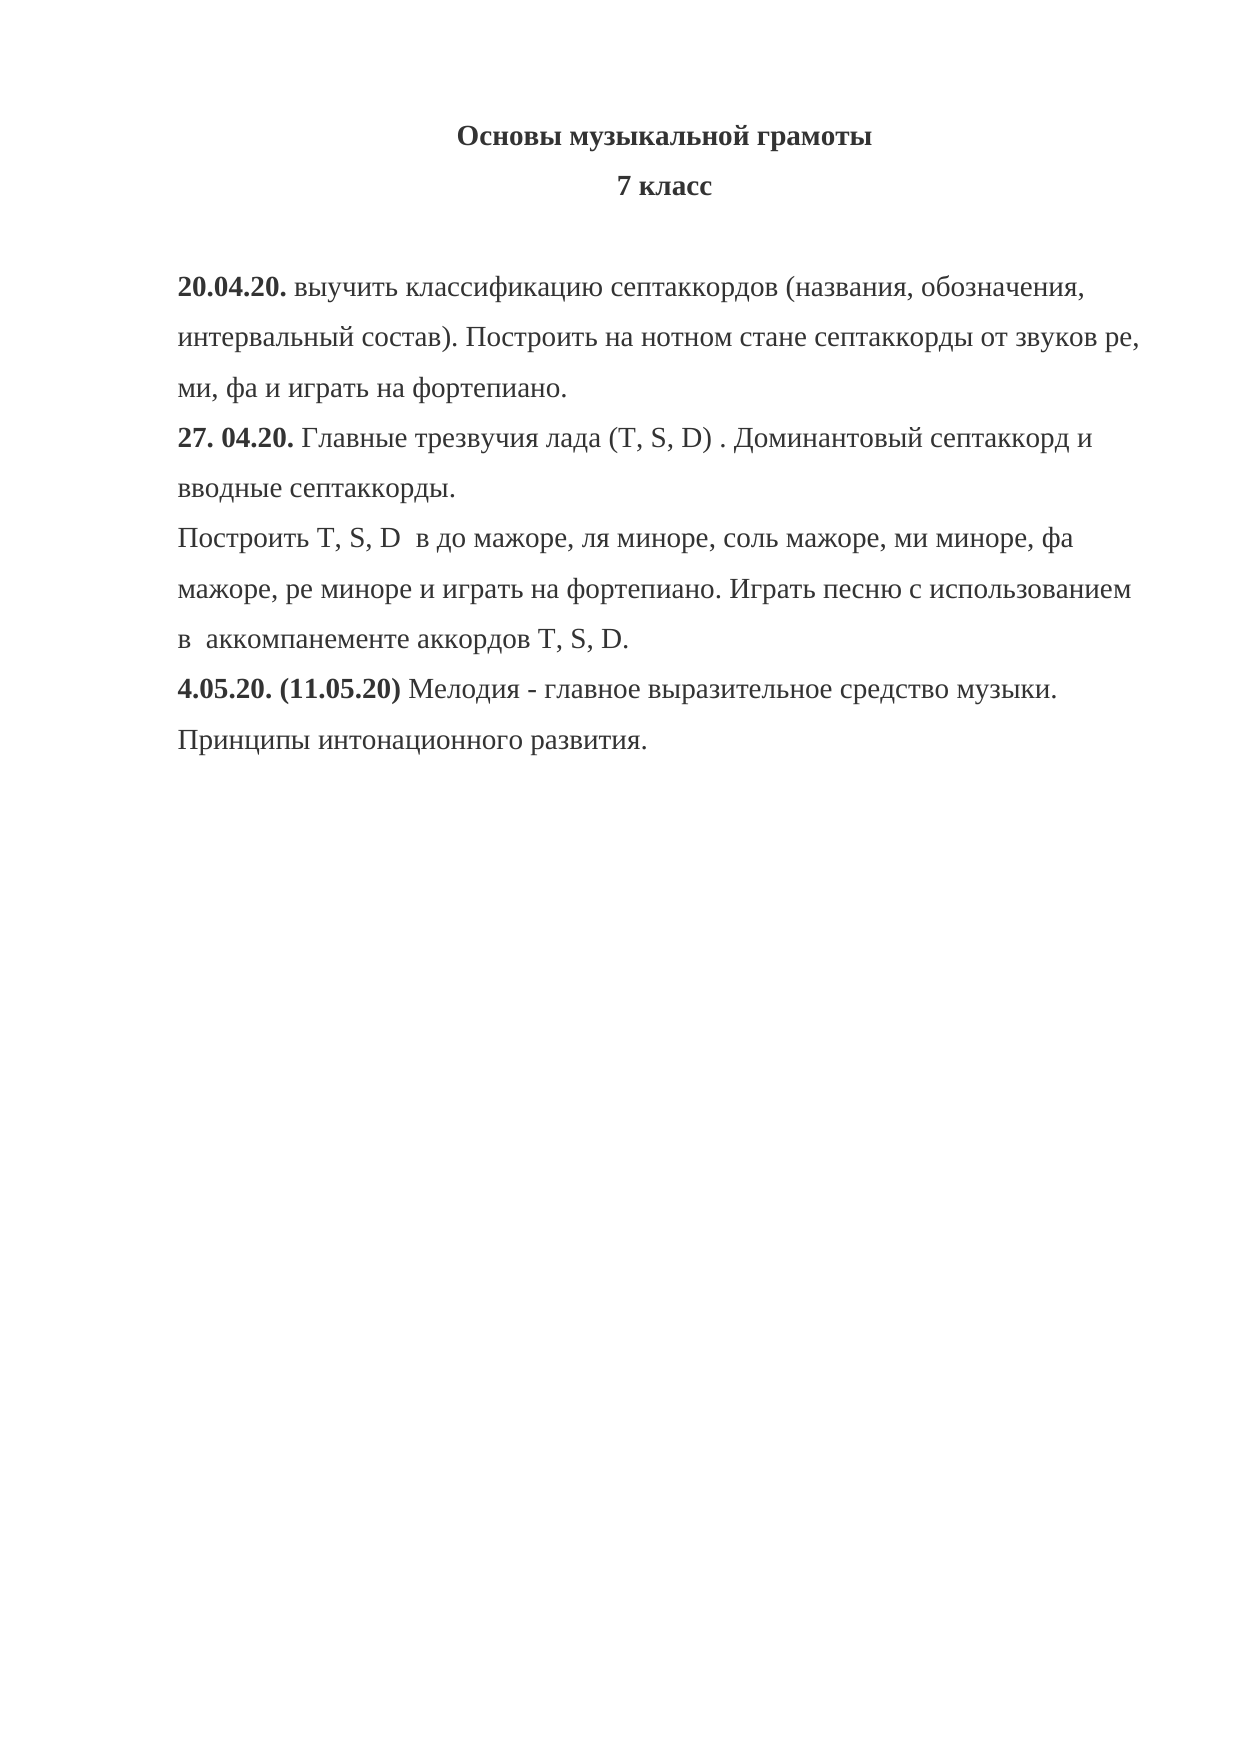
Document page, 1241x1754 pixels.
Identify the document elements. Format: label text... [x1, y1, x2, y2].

text Основы музыкальной грамоты [177, 118, 1152, 152]
text Построить T, S, D в до мажоре, ля миноре, соль мажоре, ми миноре, фа мажоре, ре миноре и играть на фортепиано. Играть песню с использованием в аккомпанементе аккордов T, S, D. [177, 521, 1152, 655]
text 4.05.20. (11.05.20) Мелодия - главное выразительное средство музыки. Принципы интонационного развития. [177, 672, 1152, 755]
text 20.04.20. выучить классификацию септаккордов (названия, обозначения, интервальный состав). Построить на нотном стане септаккорды от звуков ре, ми, фа и играть на фортепиано. [177, 269, 1152, 403]
list 7 класс [177, 168, 1152, 202]
text 27. 04.20. Главные трезвучия лада (T, S, D) . Доминантовый септаккорд и вводные септаккорды. [177, 420, 1152, 504]
